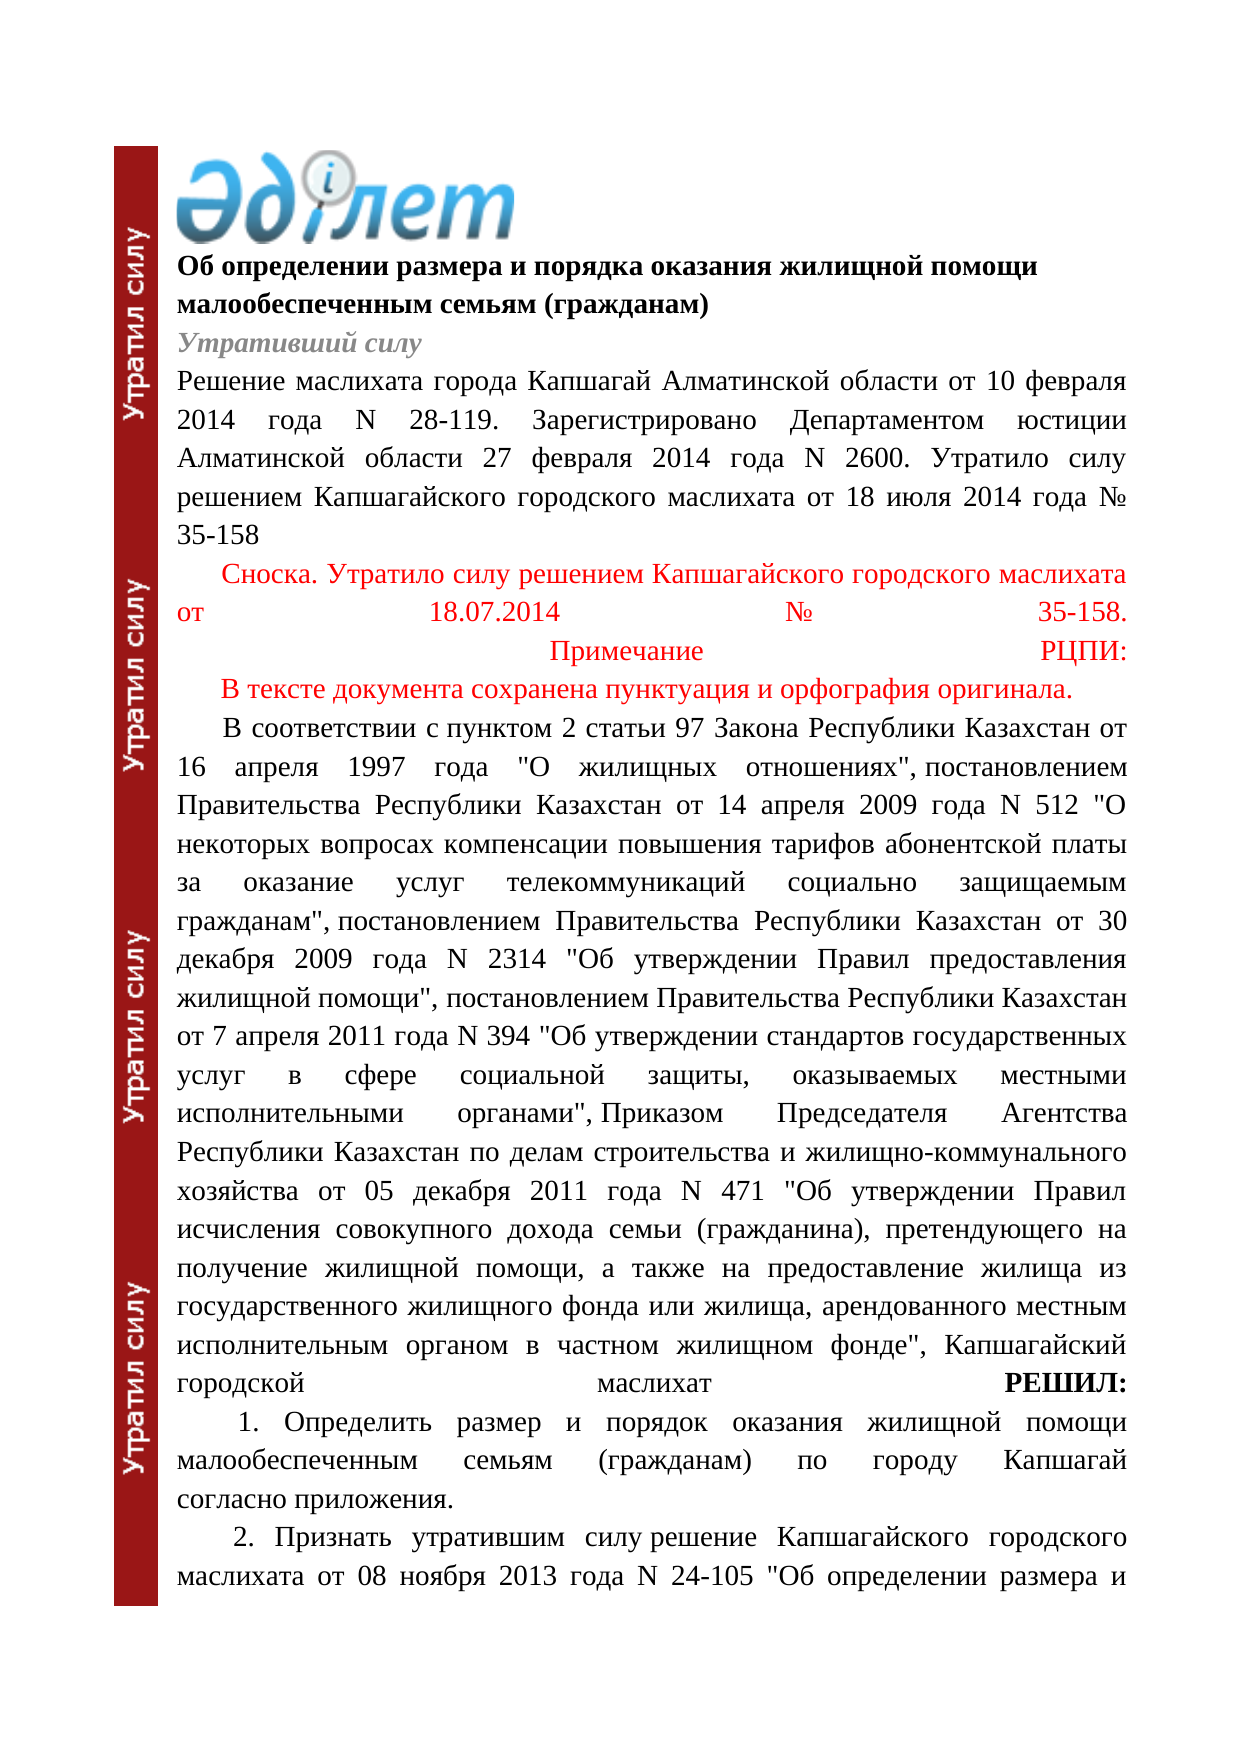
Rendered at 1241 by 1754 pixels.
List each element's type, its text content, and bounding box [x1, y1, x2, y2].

text Утративший силу [112, 325, 1128, 358]
picture [114, 1592, 158, 1606]
picture [176, 150, 515, 244]
text Решение маслихата города Капшагай Алматинской области от 10 февраля 2014 года N 28-119. Зарегистрировано Департаментом юстиции Алматинской области 27 февраля 2014 года N 2600. Утратило силу решением Капшагайского городского маслихата от 18 июля 2014 года № 35-158 [112, 363, 1128, 551]
picture [114, 358, 158, 363]
picture [114, 551, 158, 556]
text Сноска. Утратило силу решением Капшагайского городского маслихата от 18.07.2014 № 35-158. Примечание РЦПИ: В тексте документа сохранена пунктуация и орфография оригинала. [112, 556, 1128, 705]
picture [114, 705, 158, 710]
picture [114, 320, 158, 325]
picture [114, 146, 158, 248]
text Об определении размера и порядка оказания жилищной помощи малообеспеченным семьям (гражданам) [112, 248, 1128, 320]
